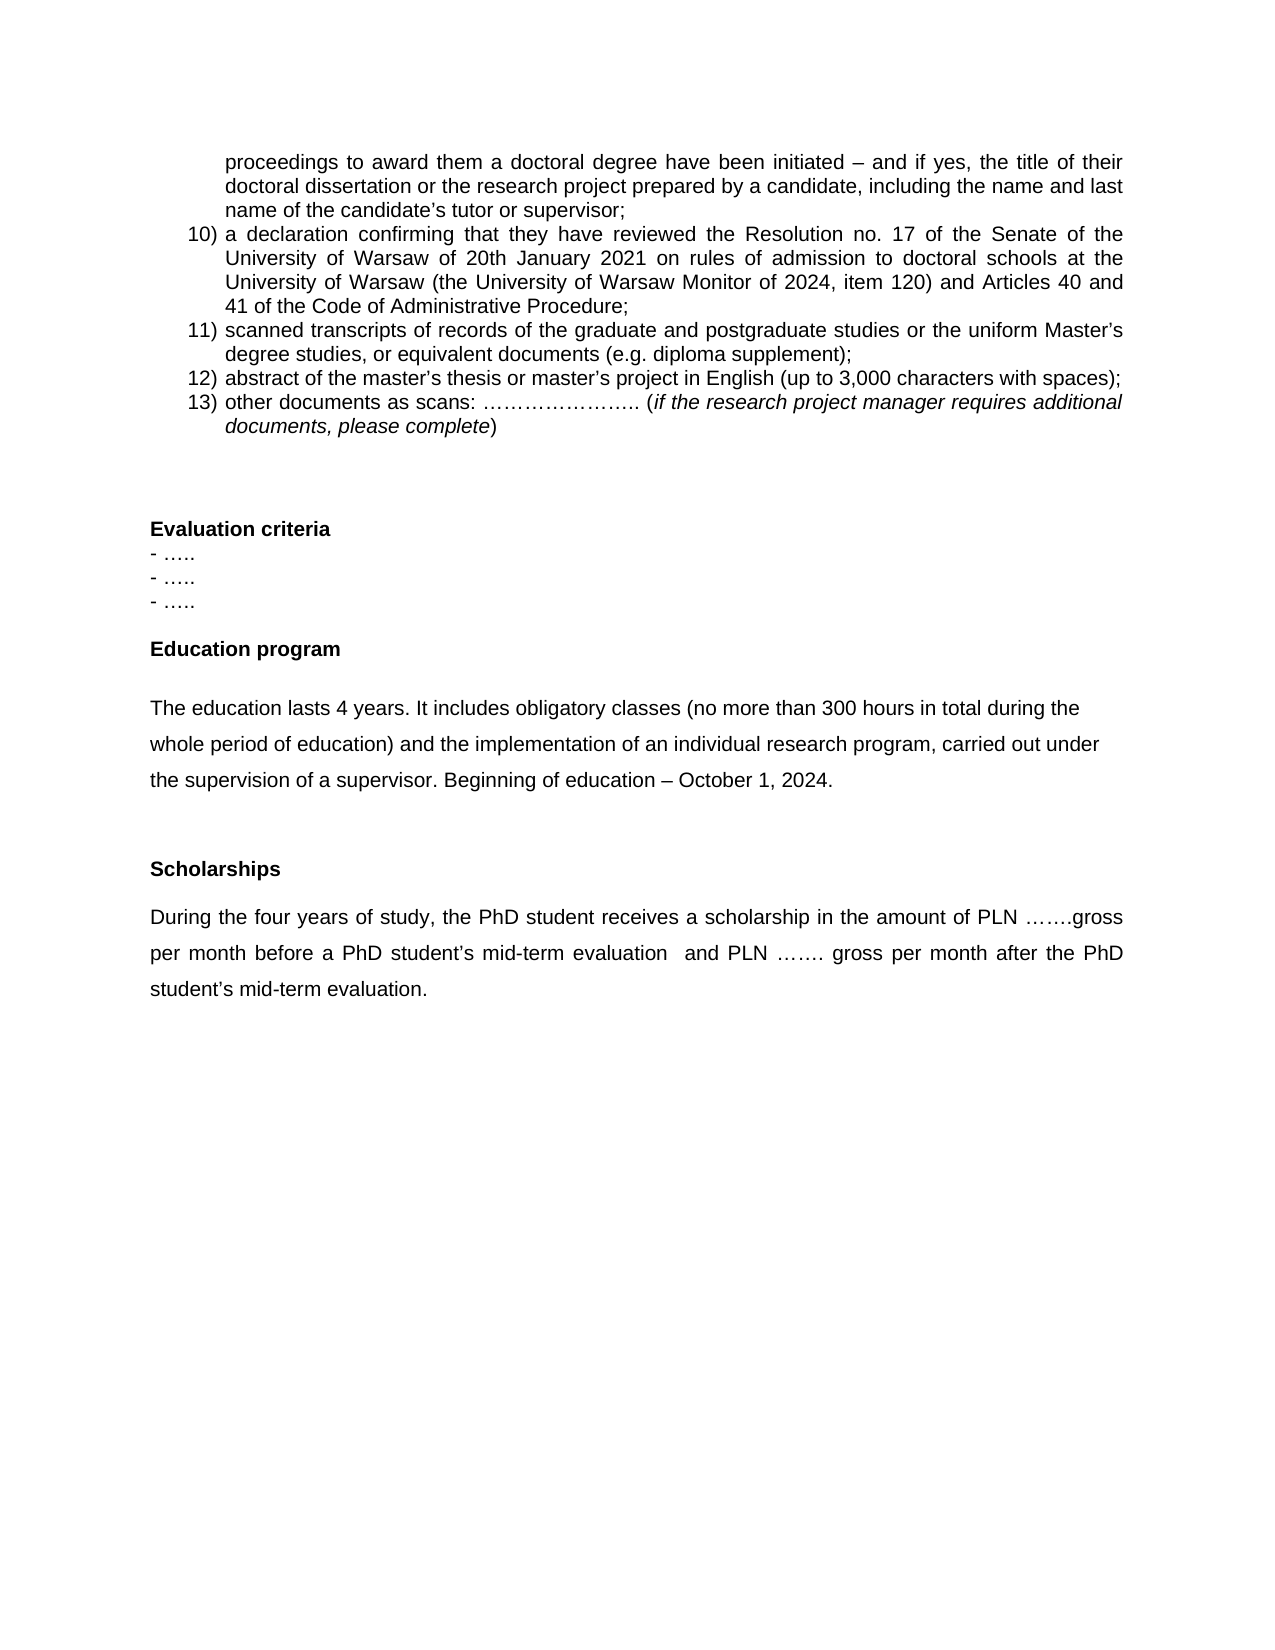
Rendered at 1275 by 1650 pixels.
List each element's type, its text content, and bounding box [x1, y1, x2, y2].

text - ….. [150, 541, 1125, 564]
text The education lasts 4 years. It includes obligatory classes (no more than 300 hours in total during the whole period of education) and the implementation of an individual research program, carried out under the supervision of a supervisor. Beginning of education – October 1, 2024. [150, 696, 1125, 792]
list other documents as scans: ………………….. (if the research project manager requires additional documents, please complete) [187, 389, 1125, 437]
text Scholarships [150, 857, 1125, 881]
list scanned transcripts of records of the graduate and postgraduate studies or the uniform Master’s degree studies, or equivalent documents (e.g. diploma supplement); [187, 318, 1125, 366]
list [187, 150, 1125, 222]
list a declaration confirming that they have reviewed the Resolution no. 17 of the Senate of the University of Warsaw of 20th January 2021 on rules of admission to doctoral schools at the University of Warsaw (the University of Warsaw Monitor of 2024, item 120) and Articles 40 and 41 of the Code of Administrative Procedure; [187, 222, 1125, 318]
list abstract of the master’s thesis or master’s project in English (up to 3,000 characters with spaces); [187, 366, 1125, 389]
text During the four years of study, the PhD student receives a scholarship in the amount of PLN …….gross per month before a PhD student’s mid-term evaluation and PLN ……. gross per month after the PhD student’s mid-term evaluation. [150, 905, 1125, 1001]
text - ….. [150, 564, 1125, 588]
text Evaluation criteria [150, 517, 1125, 541]
text - ….. [150, 588, 1125, 612]
text Education program [150, 636, 1125, 660]
